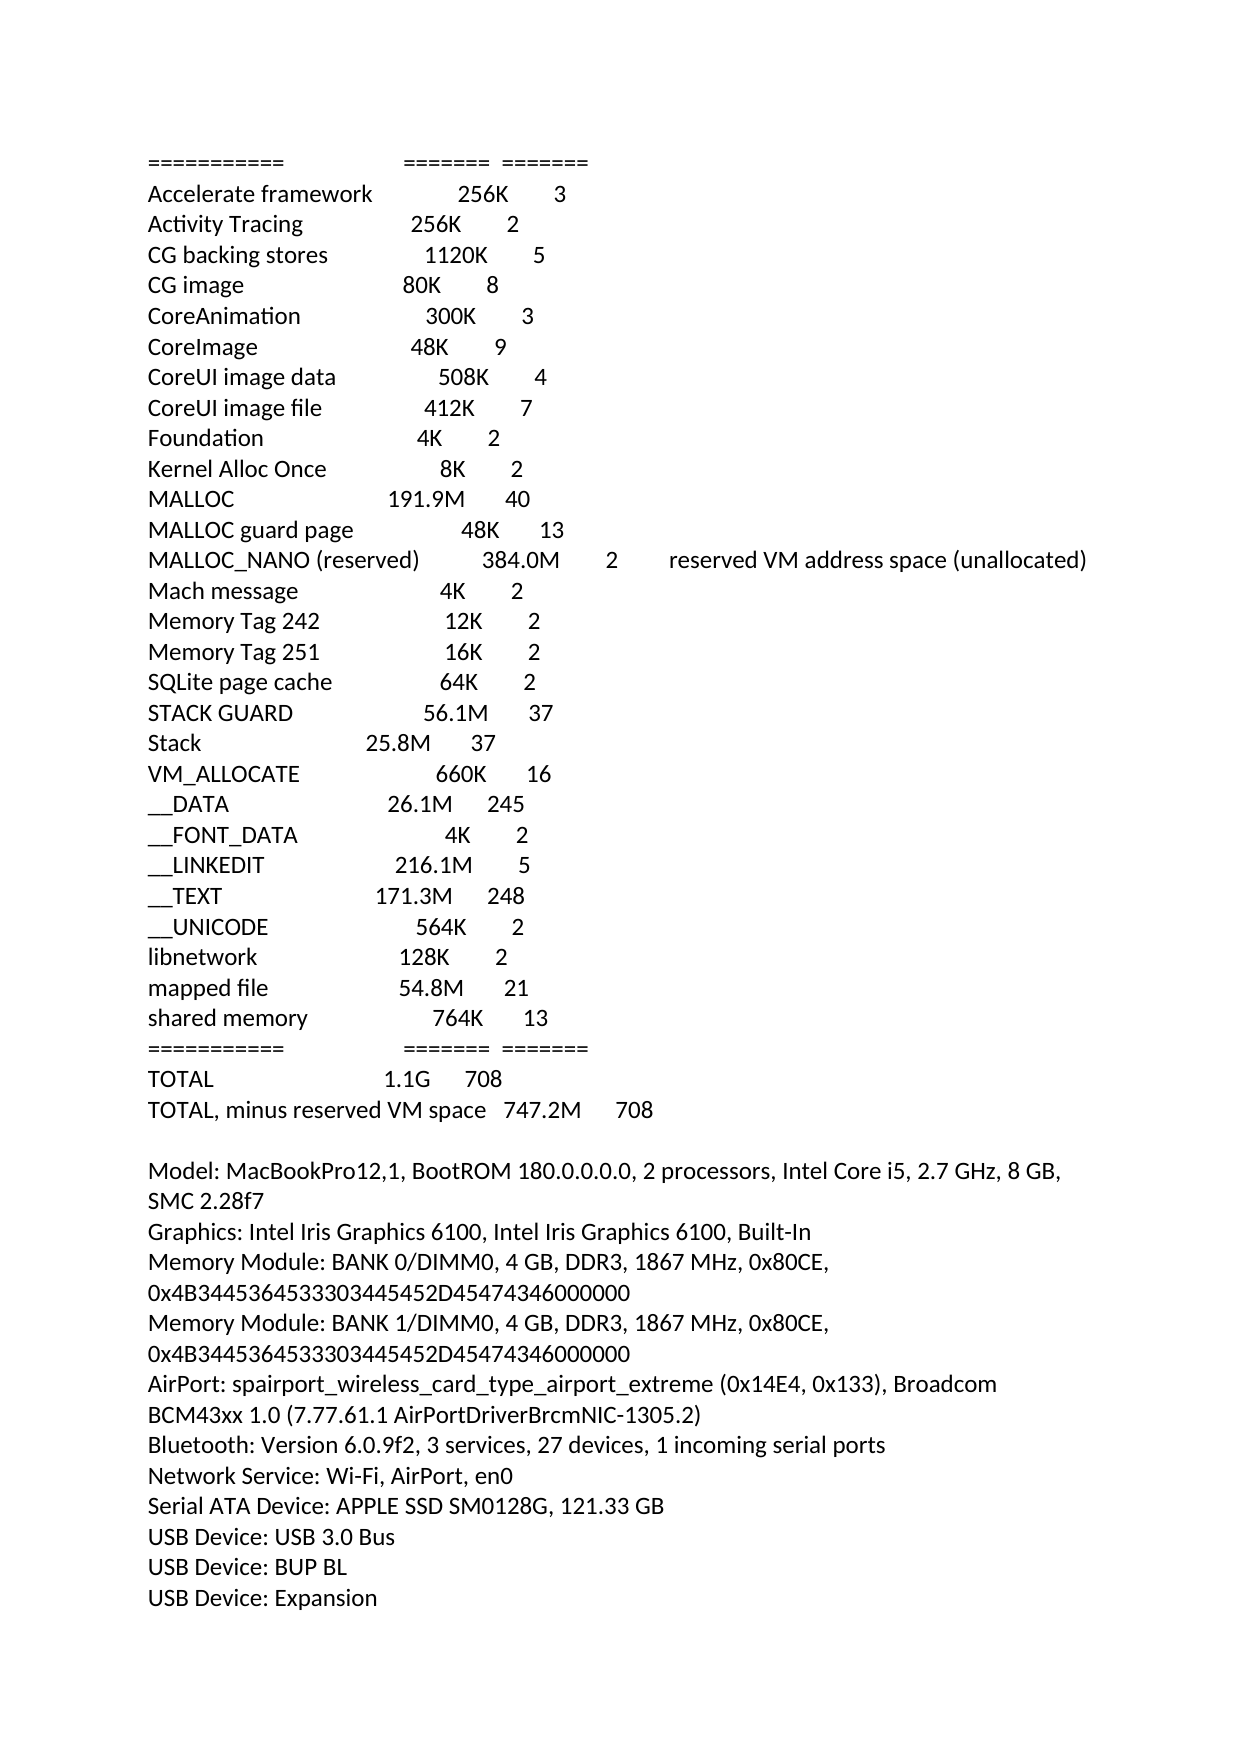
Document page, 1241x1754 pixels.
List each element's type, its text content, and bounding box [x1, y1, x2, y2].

text VM_ALLOCATE 660K 16 [148, 758, 1093, 788]
text MALLOC guard page 48K 13 [148, 514, 1093, 544]
text Activity Tracing 256K 2 [148, 209, 1093, 239]
text MALLOC_NANO (reserved) 384.0M 2 reserved VM address space (unallocated) [148, 544, 1093, 575]
text mapped file 54.8M 21 [148, 972, 1093, 1002]
text __LINKEDIT 216.1M 5 [148, 849, 1093, 880]
text __TEXT 171.3M 248 [148, 880, 1093, 911]
text Network Service: Wi-Fi, AirPort, en0 [148, 1460, 1093, 1491]
text Kernel Alloc Once 8K 2 [148, 453, 1093, 483]
text Model: MacBookPro12,1, BootROM 180.0.0.0.0, 2 processors, Intel Core i5, 2.7 GHz, 8 GB, SMC 2.28f7 [148, 1155, 1093, 1216]
text Memory Tag 251 16K 2 [148, 636, 1093, 666]
text libnetwork 128K 2 [148, 941, 1093, 972]
text USB Device: Expansion [148, 1582, 1093, 1613]
text STACK GUARD 56.1M 37 [148, 697, 1093, 727]
text Bluetooth: Version 6.0.9f2, 3 services, 27 devices, 1 incoming serial ports [148, 1429, 1093, 1460]
text Foundation 4K 2 [148, 422, 1093, 453]
text __FONT_DATA 4K 2 [148, 819, 1093, 849]
text Mach message 4K 2 [148, 575, 1093, 605]
text __DATA 26.1M 245 [148, 788, 1093, 819]
text TOTAL, minus reserved VM space 747.2M 708 [148, 1094, 1093, 1124]
text CoreUI image data 508K 4 [148, 361, 1093, 392]
text MALLOC 191.9M 40 [148, 483, 1093, 514]
text Stack 25.8M 37 [148, 727, 1093, 758]
text Memory Tag 242 12K 2 [148, 605, 1093, 636]
text Memory Module: BANK 0/DIMM0, 4 GB, DDR3, 1867 MHz, 0x80CE, 0x4B3445364533303445452D45474346000000 [148, 1246, 1093, 1307]
text USB Device: BUP BL [148, 1552, 1093, 1582]
text CG image 80K 8 [148, 270, 1093, 300]
text CoreImage 48K 9 [148, 331, 1093, 361]
text Graphics: Intel Iris Graphics 6100, Intel Iris Graphics 6100, Built-In [148, 1216, 1093, 1246]
text CoreAnimation 300K 3 [148, 300, 1093, 331]
text TOTAL 1.1G 708 [148, 1063, 1093, 1094]
text Serial ATA Device: APPLE SSD SM0128G, 121.33 GB [148, 1491, 1093, 1521]
text Memory Module: BANK 1/DIMM0, 4 GB, DDR3, 1867 MHz, 0x80CE, 0x4B3445364533303445452D45474346000000 [148, 1307, 1093, 1368]
text __UNICODE 564K 2 [148, 911, 1093, 941]
text =========== ======= ======= [148, 148, 1093, 178]
text Accelerate framework 256K 3 [148, 178, 1093, 209]
text =========== ======= ======= [148, 1033, 1093, 1063]
text AirPort: spairport_wireless_card_type_airport_extreme (0x14E4, 0x133), Broadcom BCM43xx 1.0 (7.77.61.1 AirPortDriverBrcmNIC-1305.2) [148, 1368, 1093, 1429]
text CG backing stores 1120K 5 [148, 239, 1093, 270]
text SQLite page cache 64K 2 [148, 666, 1093, 697]
text USB Device: USB 3.0 Bus [148, 1521, 1093, 1552]
text shared memory 764K 13 [148, 1002, 1093, 1033]
text CoreUI image file 412K 7 [148, 392, 1093, 422]
